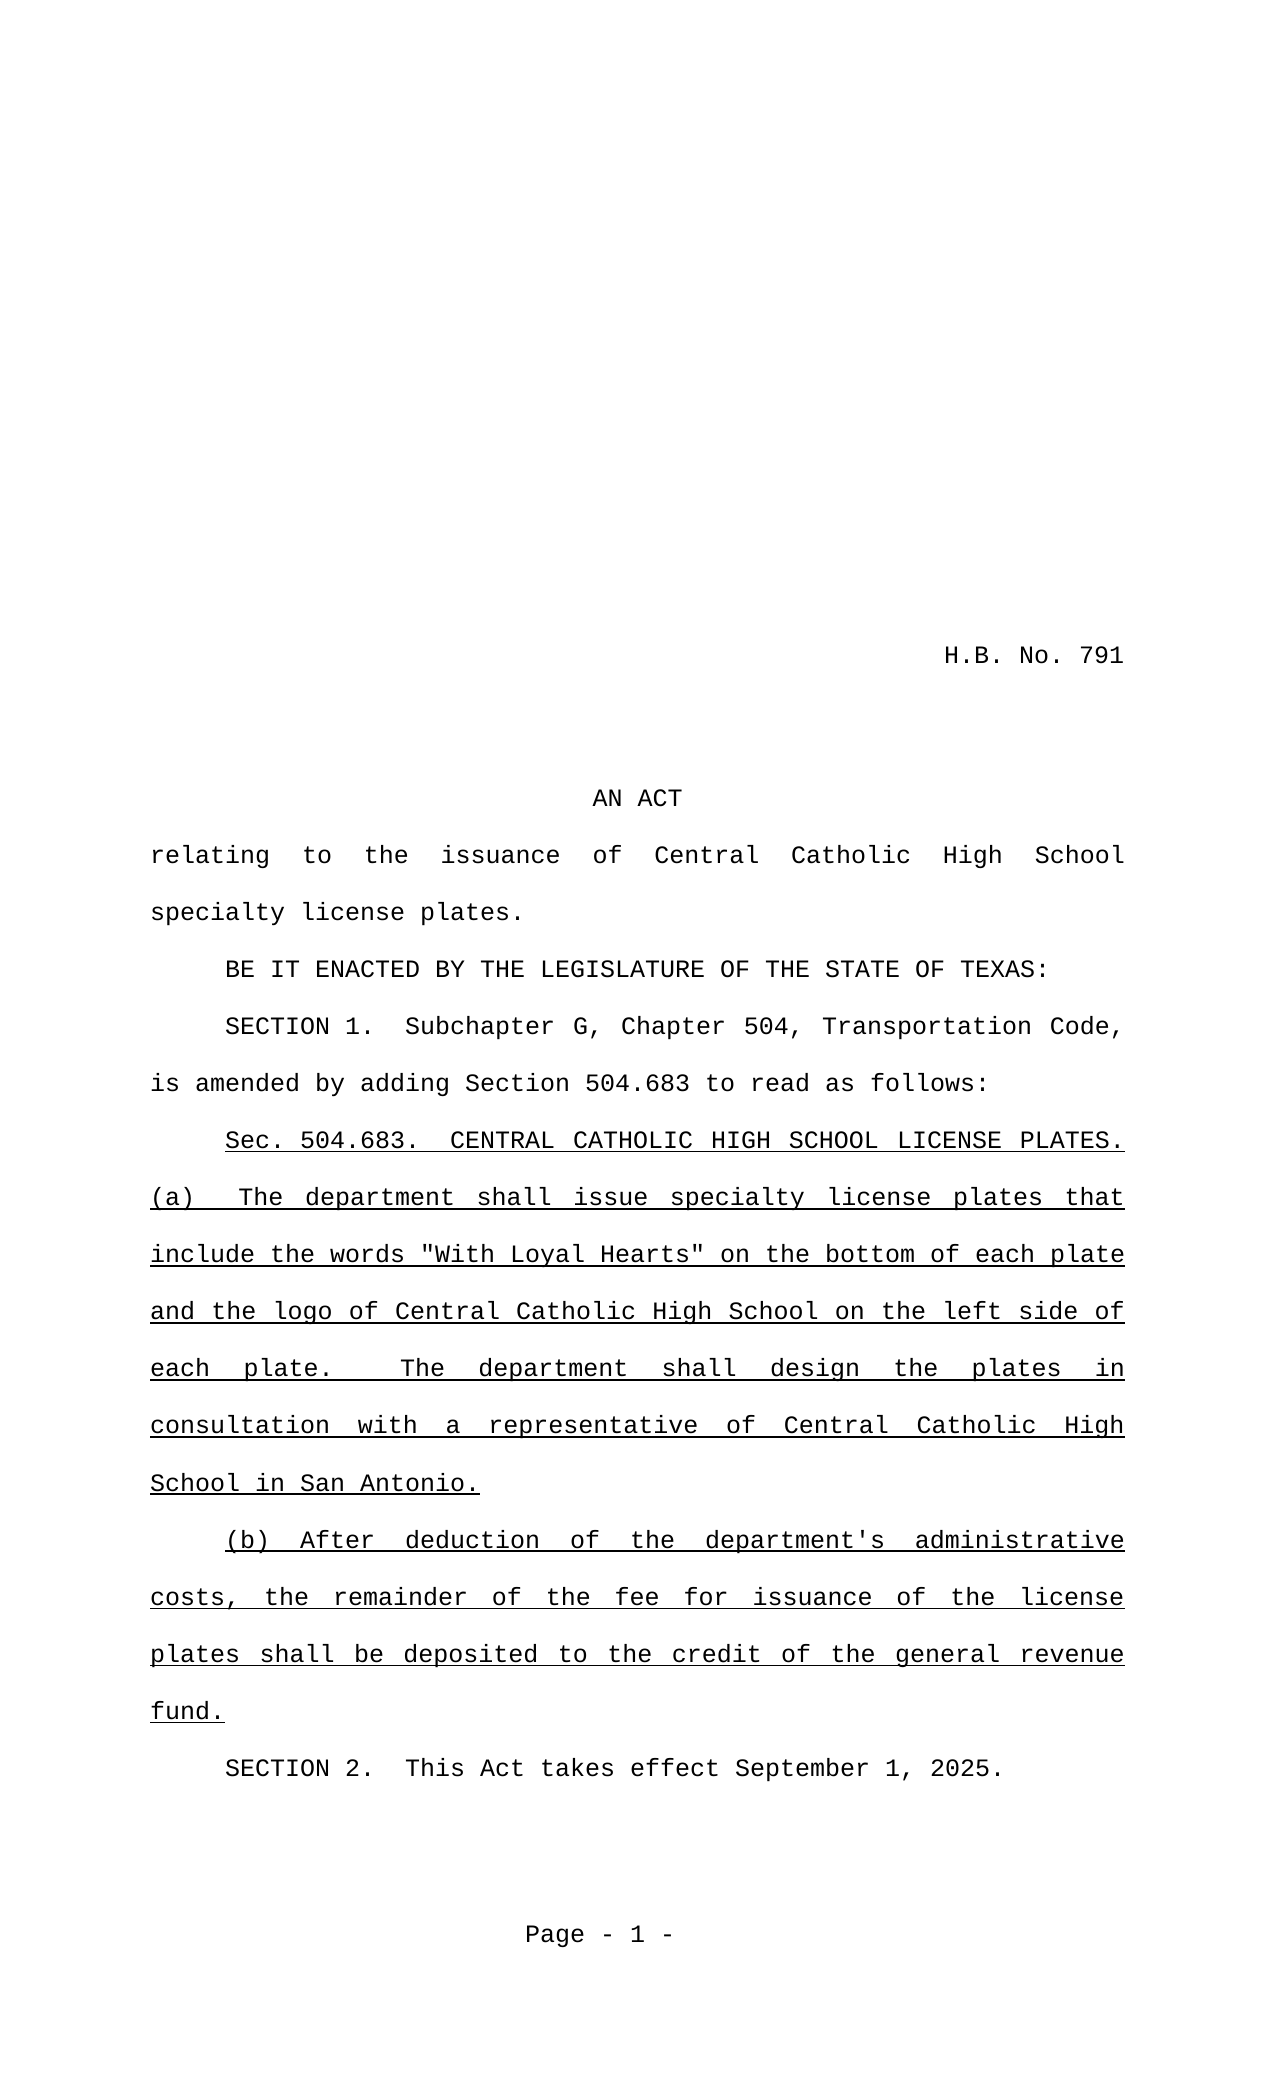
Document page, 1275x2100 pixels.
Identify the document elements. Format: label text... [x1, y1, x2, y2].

text Sec. 504.683. CENTRAL CATHOLIC HIGH SCHOOL LICENSE PLATES. (a) The department shall issue specialty license plates that include the words "With Loyal Hearts" on the bottom of each plate and the logo of Central Catholic High School on the left side of each plate. The department shall design the plates in consultation with a representative of Central Catholic High School in San Antonio. [150, 1210, 1125, 1265]
text AN ACT [150, 785, 1125, 813]
text Sec. 504.683. CENTRAL CATHOLIC HIGH SCHOOL LICENSE PLATES. (a) The department shall issue specialty license plates that include the words "With Loyal Hearts" on the bottom of each plate and the logo of Central Catholic High School on the left side of each plate. The department shall design the plates in consultation with a representative of Central Catholic High School in San Antonio. [150, 1127, 1125, 1208]
text relating to the issuance of Central Catholic High School specialty license plates. [150, 842, 1125, 928]
text H.B. No. 791 [150, 642, 1125, 671]
text (b) After deduction of the department's administrative costs, the remainder of the fee for issuance of the license plates shall be deposited to the credit of the general revenue fund. [150, 1609, 1125, 1665]
text Sec. 504.683. CENTRAL CATHOLIC HIGH SCHOOL LICENSE PLATES. (a) The department shall issue specialty license plates that include the words "With Loyal Hearts" on the bottom of each plate and the logo of Central Catholic High School on the left side of each plate. The department shall design the plates in consultation with a representative of Central Catholic High School in San Antonio. [150, 1324, 1125, 1379]
text Sec. 504.683. CENTRAL CATHOLIC HIGH SCHOOL LICENSE PLATES. (a) The department shall issue specialty license plates that include the words "With Loyal Hearts" on the bottom of each plate and the logo of Central Catholic High School on the left side of each plate. The department shall design the plates in consultation with a representative of Central Catholic High School in San Antonio. [150, 1381, 1125, 1436]
text SECTION 1. Subchapter G, Chapter 504, Transportation Code, is amended by adding Section 504.683 to read as follows: [150, 1013, 1125, 1099]
text BE IT ENACTED BY THE LEGISLATURE OF THE STATE OF TEXAS: [150, 956, 1125, 985]
text (b) After deduction of the department's administrative costs, the remainder of the fee for issuance of the license plates shall be deposited to the credit of the general revenue fund. [150, 1666, 1125, 1727]
text Sec. 504.683. CENTRAL CATHOLIC HIGH SCHOOL LICENSE PLATES. (a) The department shall issue specialty license plates that include the words "With Loyal Hearts" on the bottom of each plate and the logo of Central Catholic High School on the left side of each plate. The department shall design the plates in consultation with a representative of Central Catholic High School in San Antonio. [150, 1267, 1125, 1322]
text Sec. 504.683. CENTRAL CATHOLIC HIGH SCHOOL LICENSE PLATES. (a) The department shall issue specialty license plates that include the words "With Loyal Hearts" on the bottom of each plate and the logo of Central Catholic High School on the left side of each plate. The department shall design the plates in consultation with a representative of Central Catholic High School in San Antonio. [150, 1438, 1125, 1498]
text SECTION 2. This Act takes effect September 1, 2025. [150, 1755, 1125, 1784]
text (b) After deduction of the department's administrative costs, the remainder of the fee for issuance of the license plates shall be deposited to the credit of the general revenue fund. [150, 1527, 1125, 1608]
